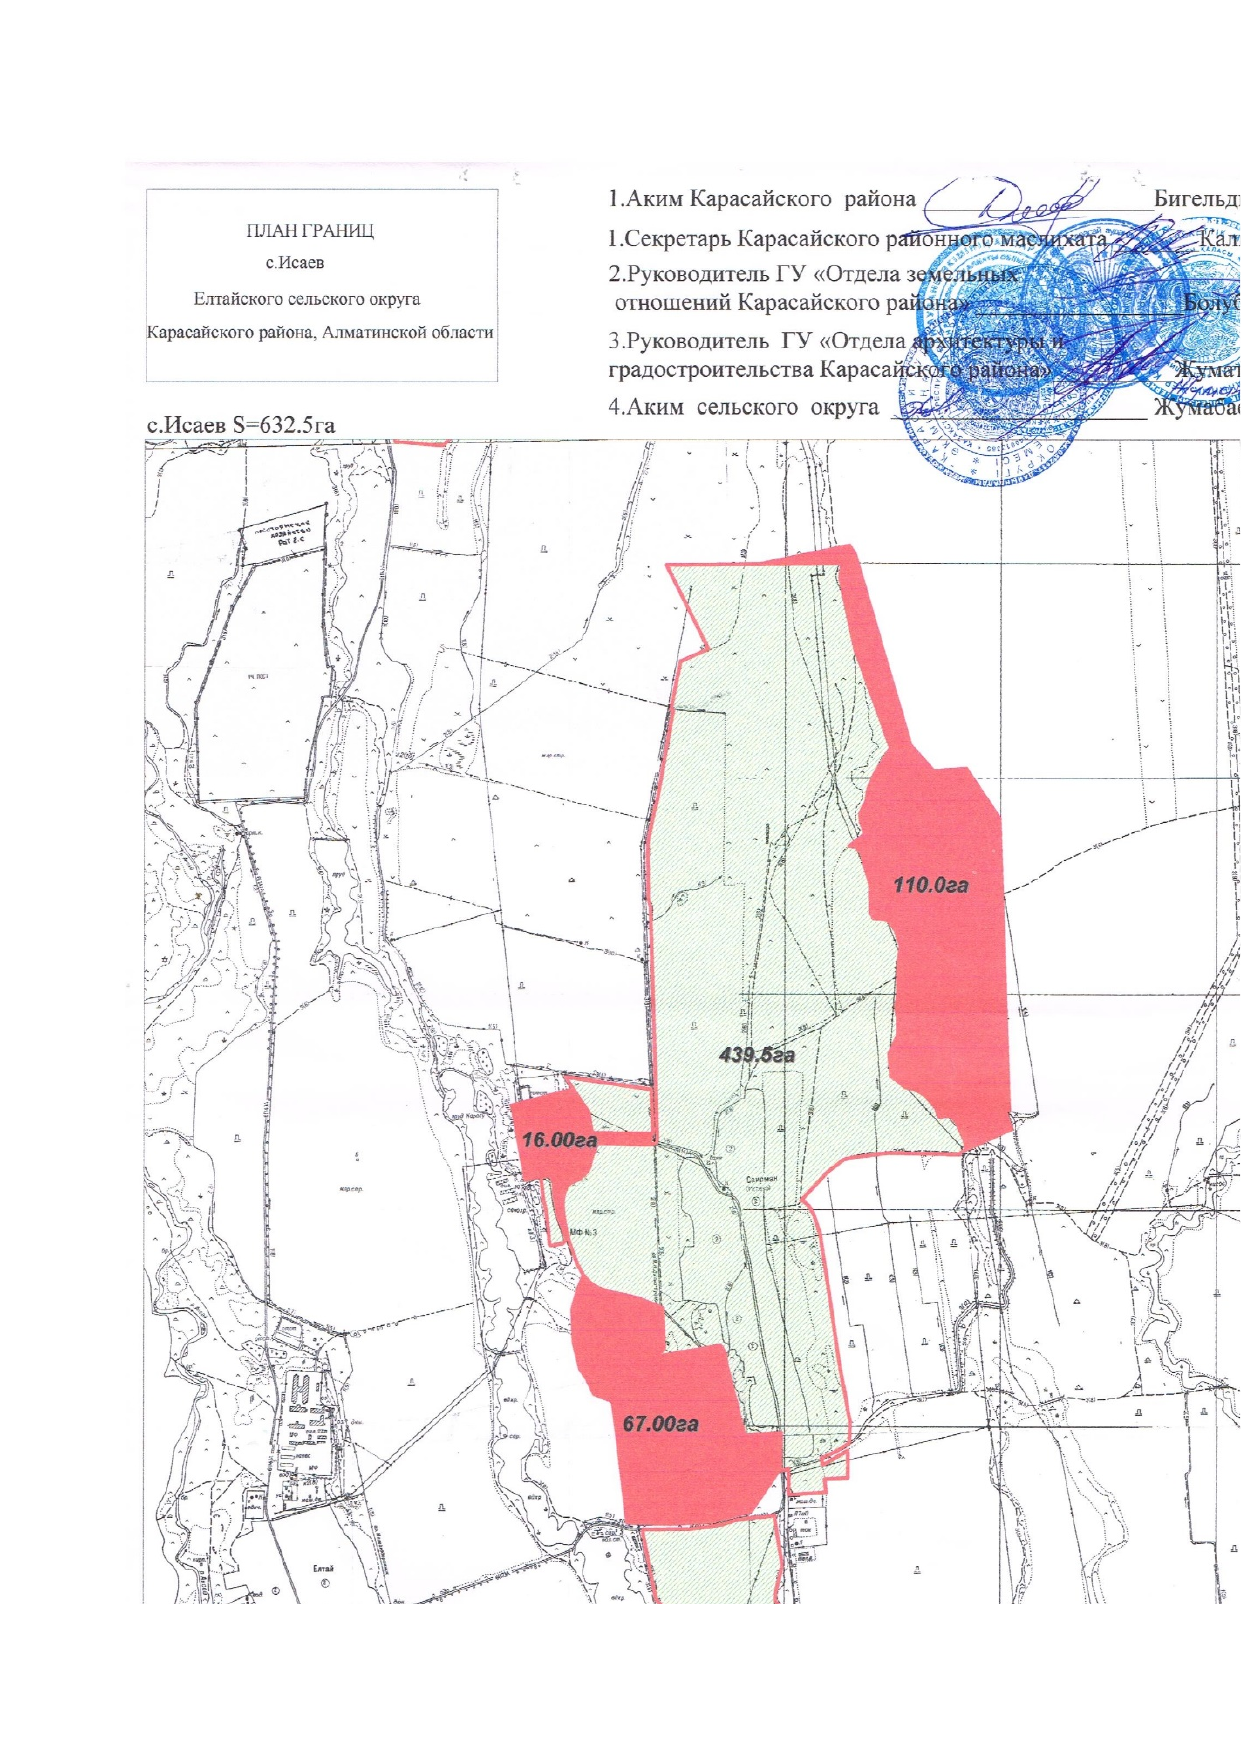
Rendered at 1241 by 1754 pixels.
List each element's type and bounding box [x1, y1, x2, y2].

picture [112, 150, 1241, 1604]
